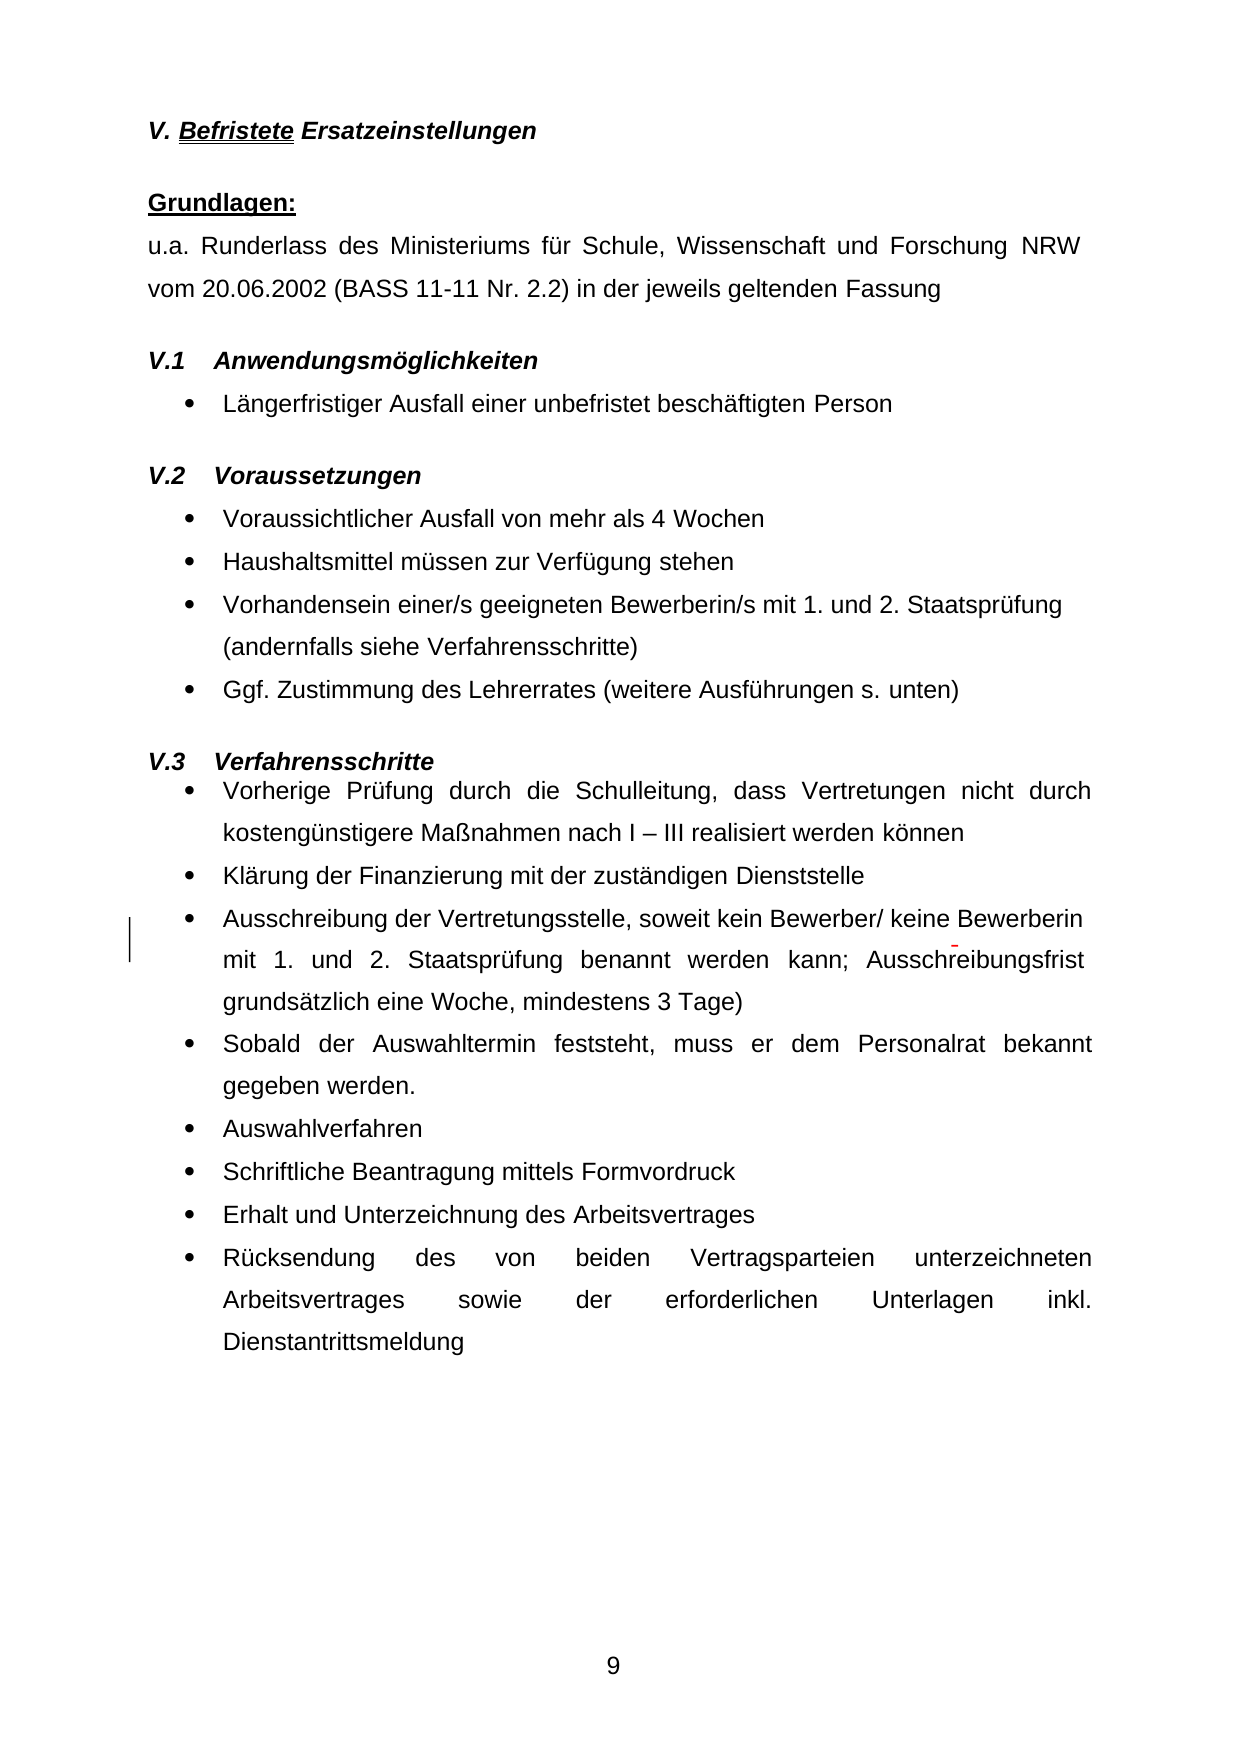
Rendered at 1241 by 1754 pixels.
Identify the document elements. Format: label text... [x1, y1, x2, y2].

subtitle Verfahrensschritte [148, 747, 1105, 776]
text u.a. Runderlass des Ministeriums für Schule, Wissenschaft und Forschung NRW vom 20.06.2002 (BASS 11-11 Nr. 2.2) in der jeweils geltenden Fassung [148, 231, 1080, 303]
list Schriftliche Beantragung mittels Formvordruck [185, 1157, 1105, 1186]
list Längerfristiger Ausfall einer unbefristet beschäftigten Person [185, 389, 1105, 418]
list Voraussichtlicher Ausfall von mehr als 4 Wochen [185, 504, 1105, 533]
list Auswahlverfahren [185, 1114, 1105, 1143]
list Rücksendung des von beiden Vertragsparteien unterzeichneten Arbeitsvertrages sowie der erforderlichen Unterlagen inkl. Dienstantrittsmeldung [185, 1243, 1093, 1356]
subtitle Voraussetzungen [148, 461, 1105, 490]
subtitle Anwendungsmöglichkeiten [148, 346, 1105, 375]
list Erhalt und Unterzeichnung des Arbeitsvertrages [185, 1200, 1105, 1229]
list Vorherige Prüfung durch die Schulleitung, dass Vertretungen nicht durch kostengünstigere Maßnahmen nach I – III realisiert werden können [185, 776, 1093, 847]
list Ausschreibung der Vertretungsstelle, soweit kein Bewerber/ keine Bewerberin mit 1. und 2. Staatsprüfung benannt werden kann; Ausschreibungsfrist grundsätzlich eine Woche, mindestens 3 Tage) [185, 903, 1084, 1016]
list Ggf. Zustimmung des Lehrerrates (weitere Ausführungen s. unten) [185, 675, 1105, 704]
list Klärung der Finanzierung mit der zuständigen Dienststelle [185, 861, 1093, 890]
list Vorhandensein einer/s geeigneten Bewerberin/s mit 1. und 2. Staatsprüfung (andernfalls siehe Verfahrensschritte) [185, 590, 1064, 661]
list Sobald der Auswahltermin feststeht, muss er dem Personalrat bekannt gegeben werden. [185, 1029, 1093, 1100]
text Grundlagen: [148, 188, 1105, 217]
list Haushaltsmittel müssen zur Verfügung stehen [185, 547, 1105, 576]
subtitle Befristete Ersatzeinstellungen [148, 116, 1105, 144]
